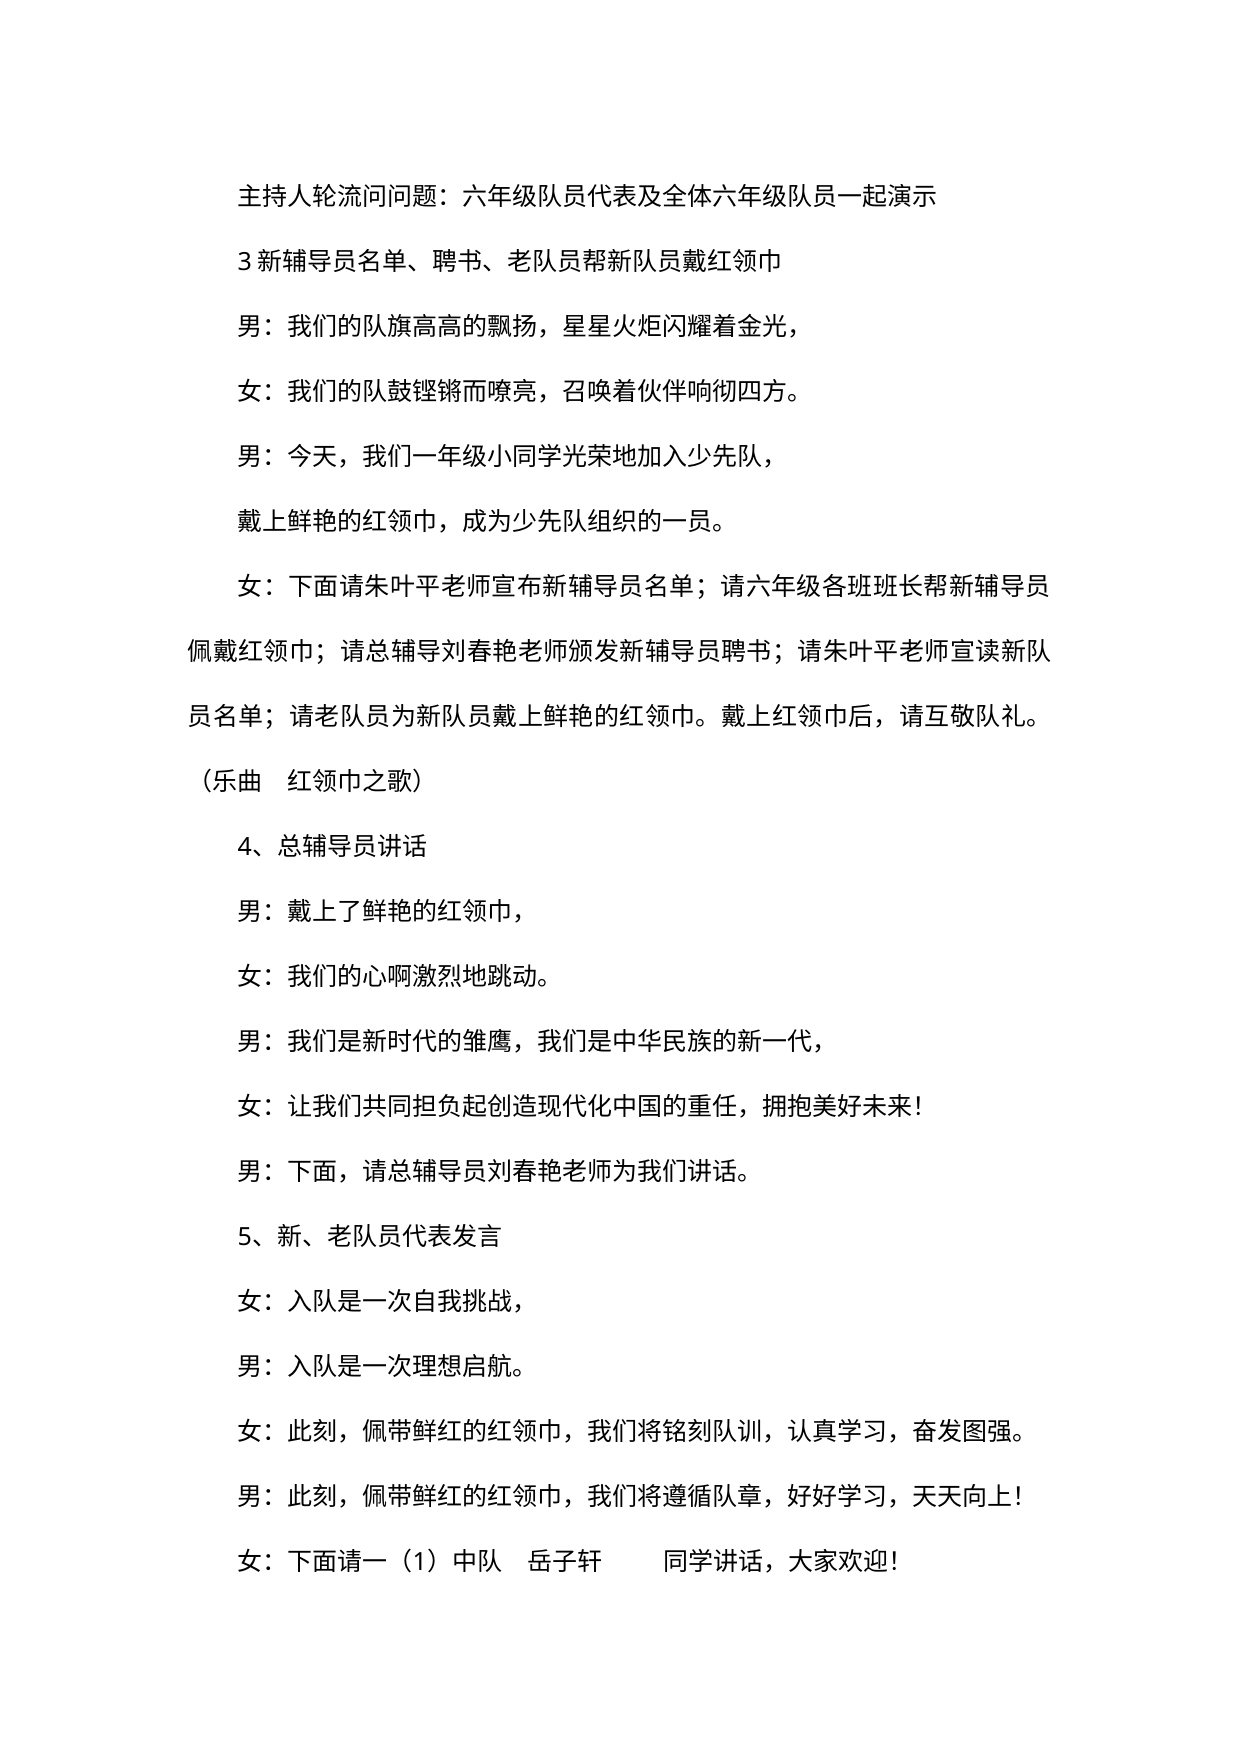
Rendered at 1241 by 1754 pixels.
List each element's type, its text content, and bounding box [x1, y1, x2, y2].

text 女：入队是一次自我挑战， [187, 1267, 1053, 1332]
text 女：下面请朱叶平老师宣布新辅导员名单；请六年级各班班长帮新辅导员佩戴红领巾；请总辅导刘春艳老师颁发新辅导员聘书；请朱叶平老师宣读新队员名单；请老队员为新队员戴上鲜艳的红领巾。戴上红领巾后，请互敬队礼。（乐曲 红领巾之歌） [187, 552, 1053, 812]
text 戴上鲜艳的红领巾，成为少先队组织的一员。 [187, 487, 1053, 552]
text 男：下面，请总辅导员刘春艳老师为我们讲话。 [187, 1137, 1053, 1202]
text 4、总辅导员讲话 [187, 812, 1053, 877]
text 男：入队是一次理想启航。 [187, 1332, 1053, 1397]
text 女：此刻，佩带鲜红的红领巾，我们将铭刻队训，认真学习，奋发图强。 [187, 1397, 1053, 1462]
text 男：今天，我们一年级小同学光荣地加入少先队， [187, 422, 1053, 487]
text 女：让我们共同担负起创造现代化中国的重任，拥抱美好未来！ [187, 1072, 1053, 1137]
text 男：我们是新时代的雏鹰，我们是中华民族的新一代， [187, 1007, 1053, 1072]
text 女：下面请一（1）中队 岳子轩 同学讲话，大家欢迎！ [187, 1527, 1053, 1592]
text 男：我们的队旗高高的飘扬，星星火炬闪耀着金光， [187, 292, 1053, 357]
text 女：我们的心啊激烈地跳动。 [187, 942, 1053, 1007]
text 5、新、老队员代表发言 [187, 1202, 1053, 1267]
text 3新辅导员名单、聘书、老队员帮新队员戴红领巾 [187, 227, 1053, 292]
text 主持人轮流问问题：六年级队员代表及全体六年级队员一起演示 [187, 162, 1053, 227]
text 男：戴上了鲜艳的红领巾， [187, 877, 1053, 942]
text 男：此刻，佩带鲜红的红领巾，我们将遵循队章，好好学习，天天向上！ [187, 1462, 1053, 1527]
text 女：我们的队鼓铿锵而嘹亮，召唤着伙伴响彻四方。 [187, 357, 1053, 422]
